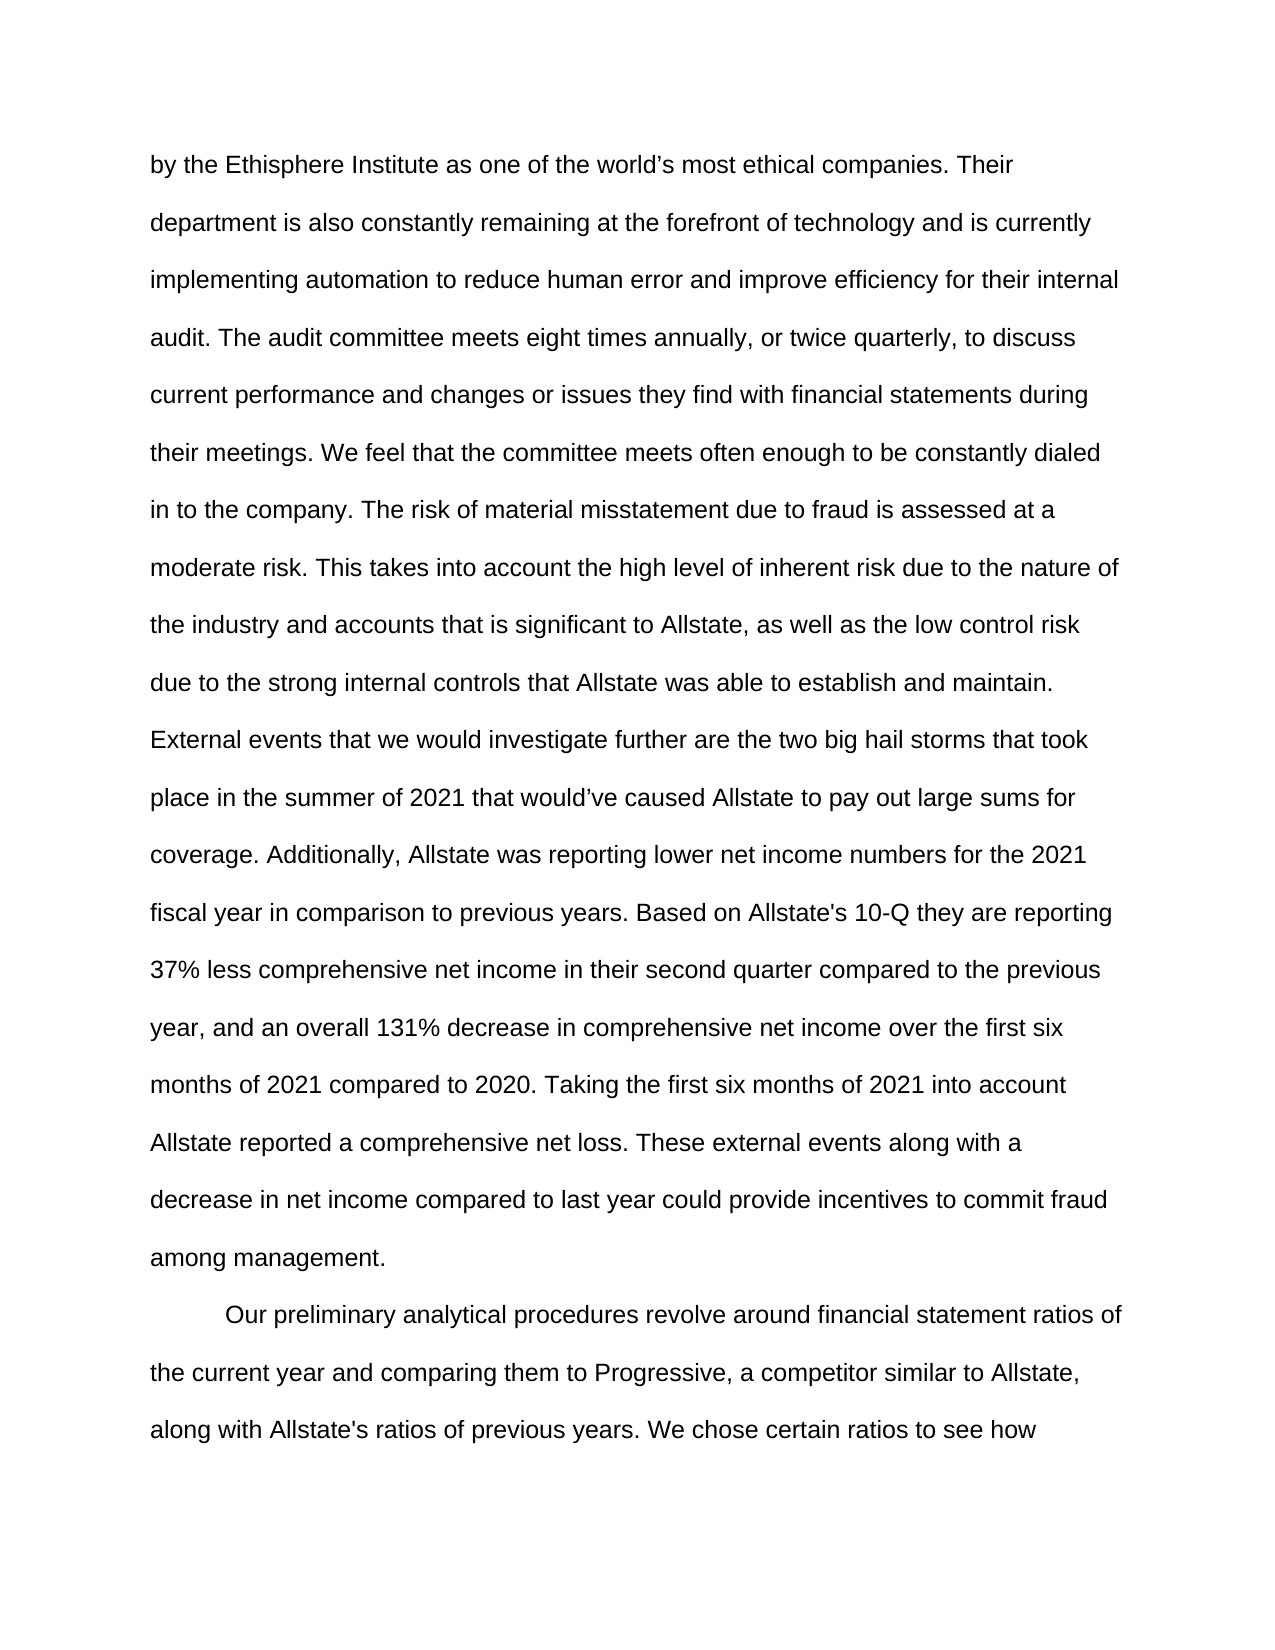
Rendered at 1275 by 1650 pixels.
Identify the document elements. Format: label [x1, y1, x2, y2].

text [150, 150, 1125, 1271]
text [150, 1300, 1125, 1444]
